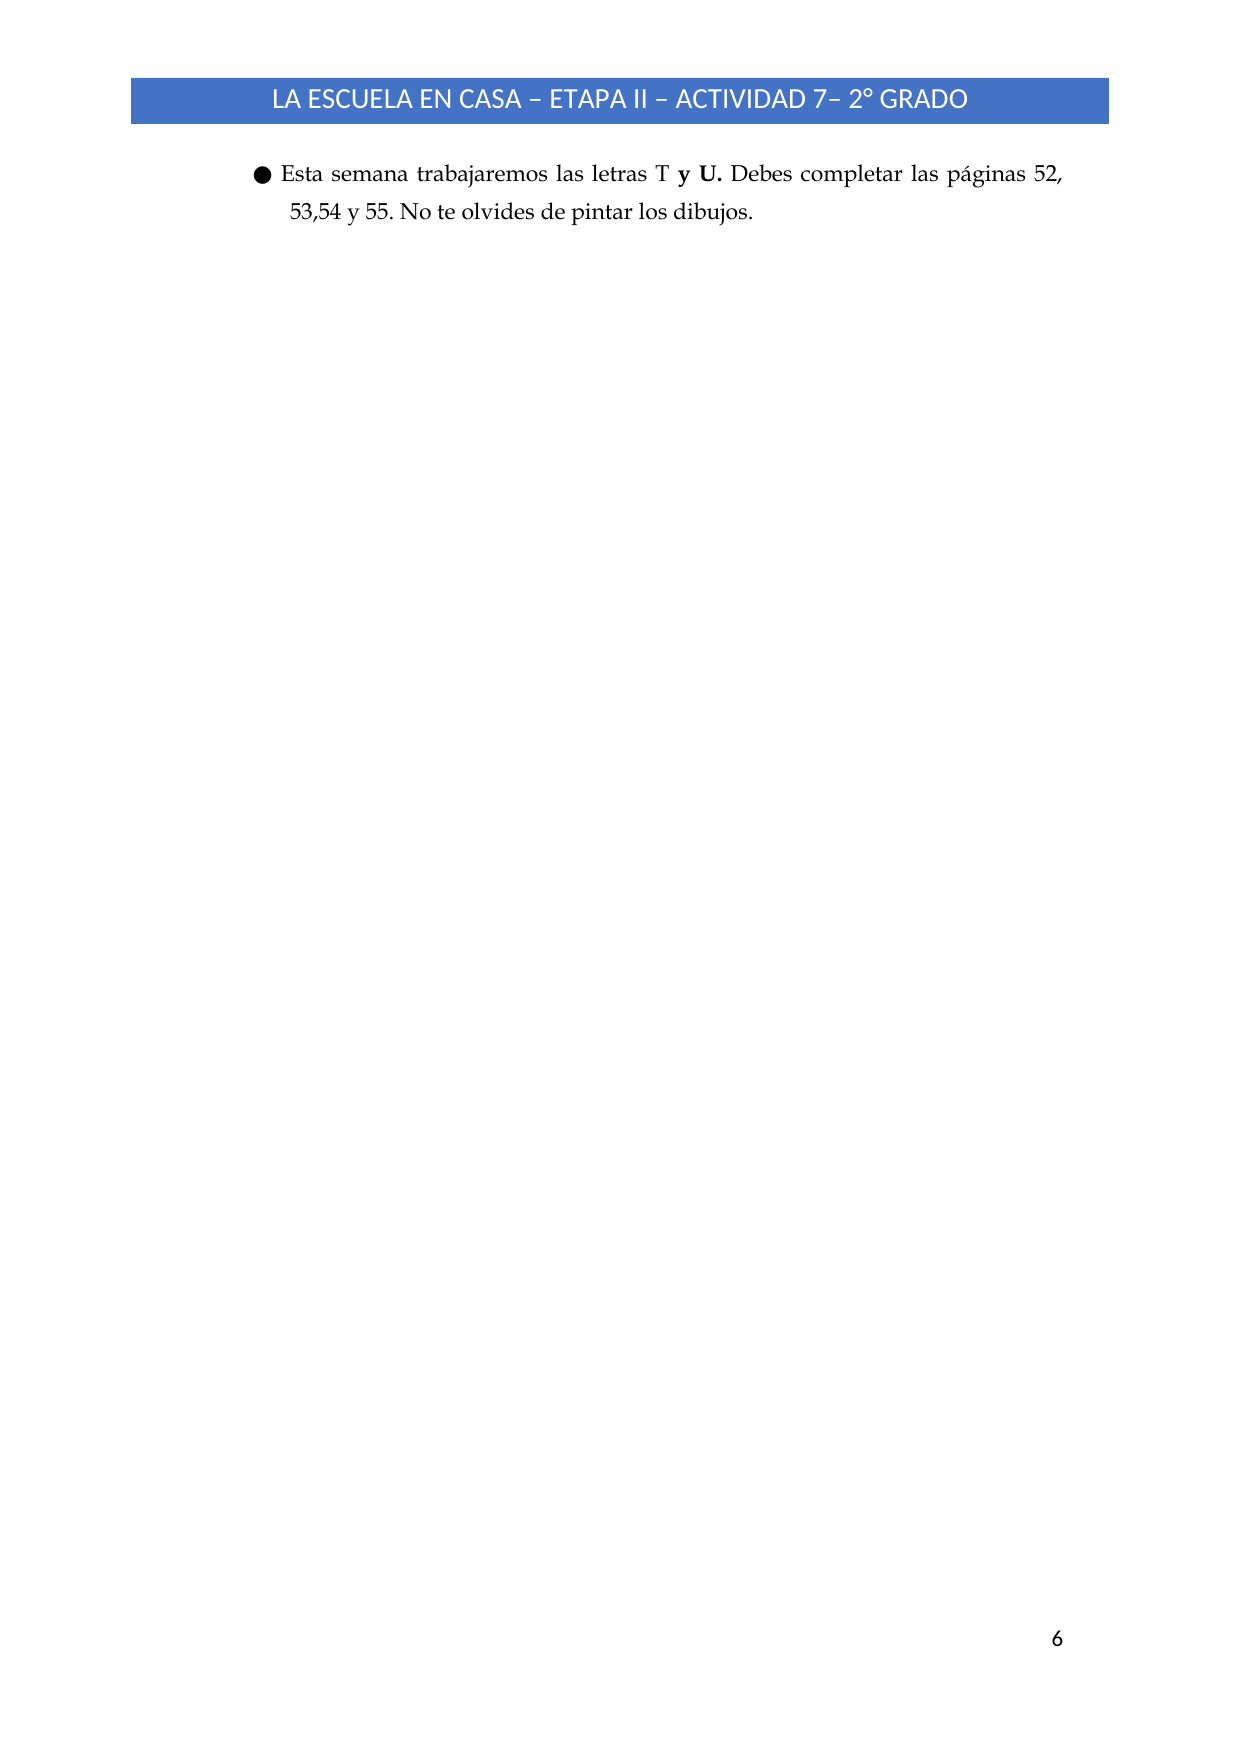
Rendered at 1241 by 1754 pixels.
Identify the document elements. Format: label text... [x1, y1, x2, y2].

list Esta semana trabajaremos las letras T y U. Debes completar las páginas 52, 53,54 y 55. No te olvides de pintar los dibujos. [252, 148, 1063, 226]
